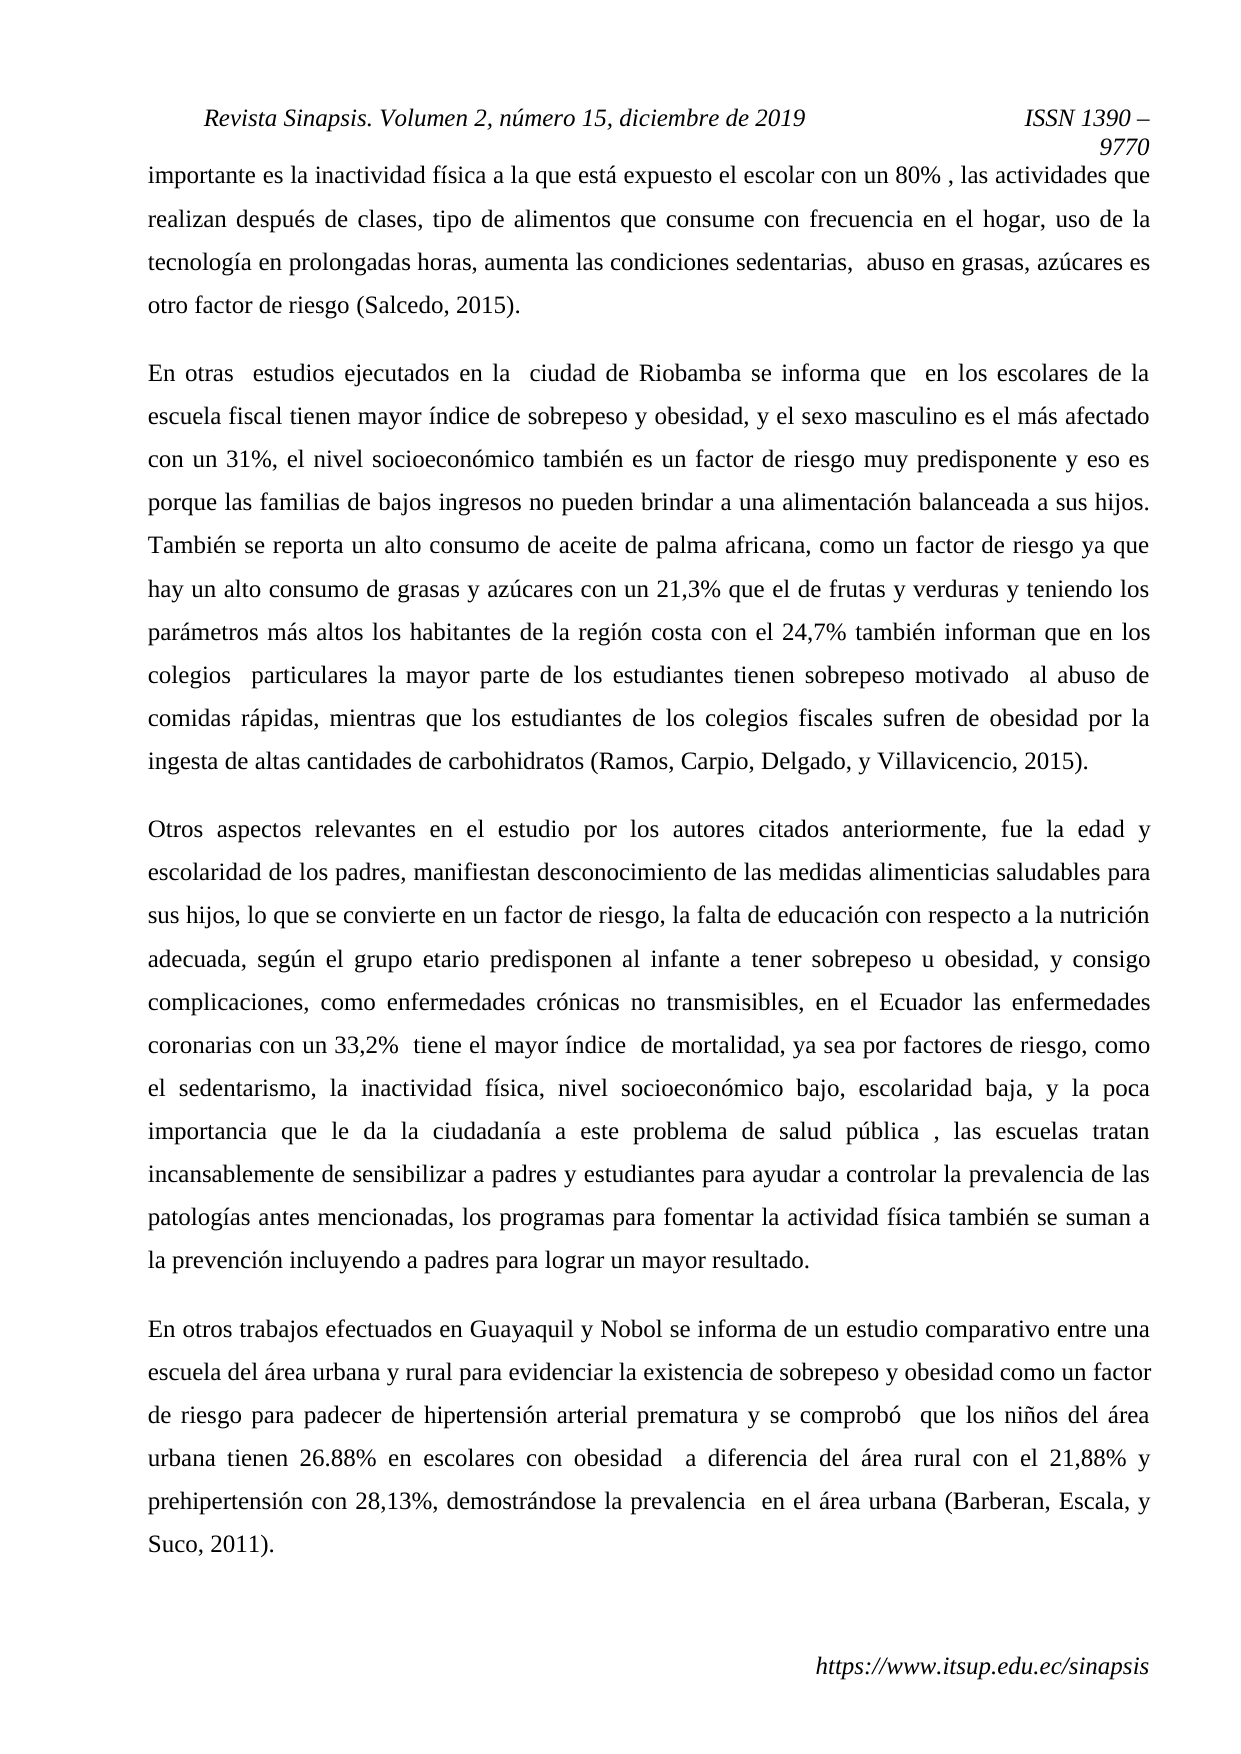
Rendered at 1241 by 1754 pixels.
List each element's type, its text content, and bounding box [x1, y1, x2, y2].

text Otros aspectos relevantes en el estudio por los autores citados anteriormente, fue la edad y escolaridad de los padres, manifiestan desconocimiento de las medidas alimenticias saludables para sus hijos, lo que se convierte en un factor de riesgo, la falta de educación con respecto a la nutrición adecuada, según el grupo etario predisponen al infante a tener sobrepeso u obesidad, y consigo complicaciones, como enfermedades crónicas no transmisibles, en el Ecuador las enfermedades coronarias con un 33,2% tiene el mayor índice de mortalidad, ya sea por factores de riesgo, como el sedentarismo, la inactividad física, nivel socioeconómico bajo, escolaridad baja, y la poca importancia que le da la ciudadanía a este problema de salud pública , las escuelas tratan incansablemente de sensibilizar a padres y estudiantes para ayudar a controlar la prevalencia de las patologías antes mencionadas, los programas para fomentar la actividad física también se suman a la prevención incluyendo a padres para lograr un mayor resultado. [148, 814, 1152, 1274]
text En otros trabajos efectuados en Guayaquil y Nobol se informa de un estudio comparativo entre una escuela del área urbana y rural para evidenciar la existencia de sobrepeso y obesidad como un factor de riesgo para padecer de hipertensión arterial prematura y se comprobó que los niños del área urbana tienen 26.88% en escolares con obesidad a diferencia del área rural con el 21,88% y prehipertensión con 28,13%, demostrándose la prevalencia en el área urbana (Barberan, Escala, y Suco, 2011). [148, 1314, 1152, 1558]
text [148, 161, 1152, 319]
text En otras estudios ejecutados en la ciudad de Riobamba se informa que en los escolares de la escuela fiscal tienen mayor índice de sobrepeso y obesidad, y el sexo masculino es el más afectado con un 31%, el nivel socioeconómico también es un factor de riesgo muy predisponente y eso es porque las familias de bajos ingresos no pueden brindar a una alimentación balanceada a sus hijos. También se reporta un alto consumo de aceite de palma africana, como un factor de riesgo ya que hay un alto consumo de grasas y azúcares con un 21,3% que el de frutas y verduras y teniendo los parámetros más altos los habitantes de la región costa con el 24,7% también informan que en los colegios particulares la mayor parte de los estudiantes tienen sobrepeso motivado al abuso de comidas rápidas, mientras que los estudiantes de los colegios fiscales sufren de obesidad por la ingesta de altas cantidades de carbohidratos (Ramos, Carpio, Delgado, y Villavicencio, 2015). [148, 358, 1152, 775]
